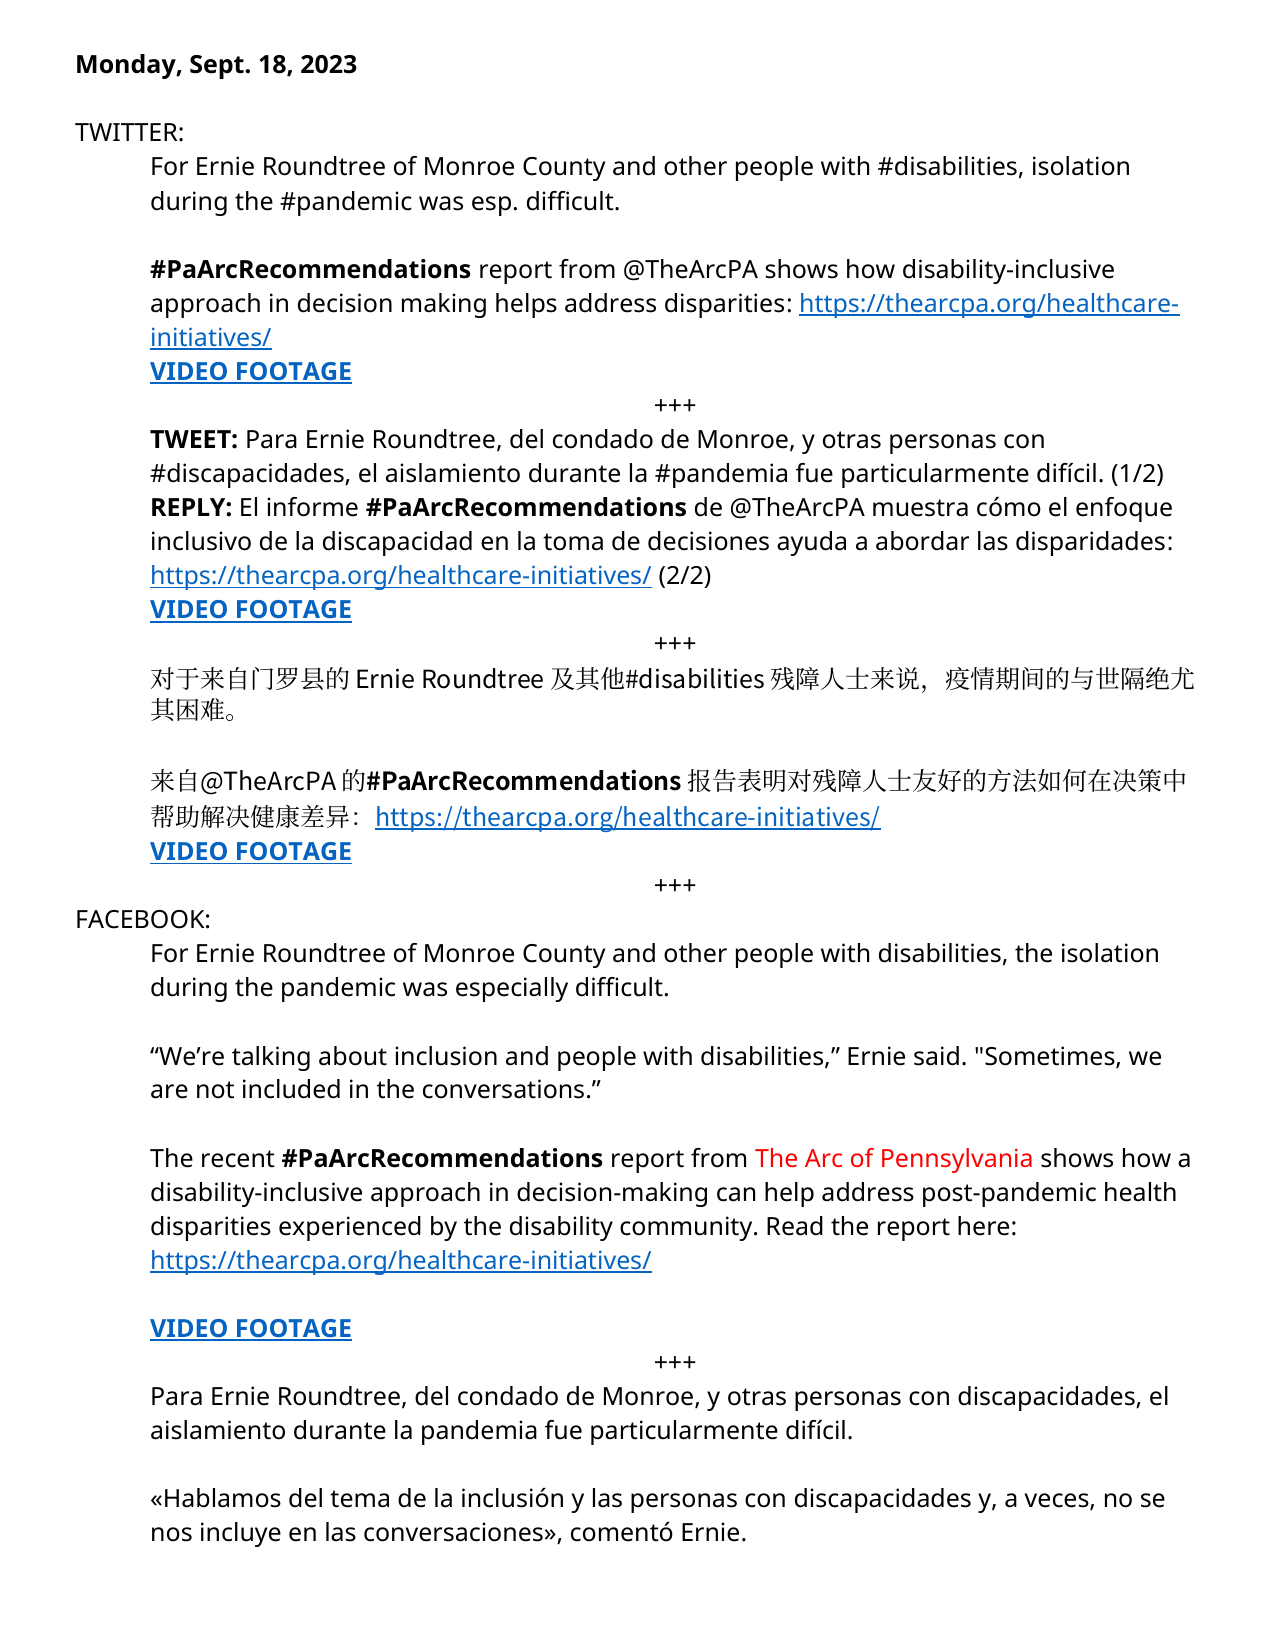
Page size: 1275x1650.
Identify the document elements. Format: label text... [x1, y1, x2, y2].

text 来自@TheArcPA的#PaArcRecommendations报告表明对残障人士友好的方法如何在决策中帮助解决健康差异：https://thearcpa.org/healthcare-initiatives/ [150, 725, 1200, 834]
text For Ernie Roundtree of Monroe County and other people with disabilities, the isolation during the pandemic was especially difficult. [150, 936, 1200, 1004]
text +++ [150, 387, 1200, 422]
text Para Ernie Roundtree, del condado de Monroe, y otras personas con discapacidades, el aislamiento durante la pandemia fue particularmente difícil. [150, 1379, 1200, 1447]
text Monday, Sept. 18, 2023 [75, 47, 1200, 81]
text The recent #PaArcRecommendations report from The Arc of Pennsylvania shows how a disability-inclusive approach in decision-making can help address post-pandemic health disparities experienced by the disability community. Read the report here: https://thearcpa.org/healthcare-initiatives/ [150, 1140, 1200, 1277]
text FACEBOOK: [75, 902, 1200, 936]
text “We’re talking about inclusion and people with disabilities,” Ernie said. "Sometimes, we are not included in the conversations.” [150, 1038, 1200, 1106]
text +++ [150, 868, 1200, 902]
text #PaArcRecommendations report from @TheArcPA shows how disability-inclusive approach in decision making helps address disparities: https://thearcpa.org/healthcare-initiatives/ [150, 217, 1200, 353]
text +++ [150, 1345, 1200, 1379]
text TWEET: Para Ernie Roundtree, del condado de Monroe, y otras personas con #discapacidades, el aislamiento durante la #pandemia fue particularmente difícil. (1/2) [150, 422, 1200, 490]
text 对于来自门罗县的Ernie Roundtree及其他#disabilities残障人士来说，疫情期间的与世隔绝尤其困难。 [150, 660, 1200, 725]
text VIDEO FOOTAGE [150, 353, 1200, 387]
text +++ [150, 626, 1200, 660]
text TWITTER: [75, 115, 1200, 149]
text For Ernie Roundtree of Monroe County and other people with #disabilities, isolation during the #pandemic was esp. difficult. [150, 149, 1200, 217]
text VIDEO FOOTAGE [150, 1311, 1200, 1345]
text VIDEO FOOTAGE [150, 834, 1200, 868]
text REPLY: El informe #PaArcRecommendations de @TheArcPA muestra cómo el enfoque inclusivo de la discapacidad en la toma de decisiones ayuda a abordar las disparidades: https://thearcpa.org/healthcare-initiatives/ (2/2) [150, 490, 1200, 592]
text VIDEO FOOTAGE [150, 592, 1200, 626]
text «Hablamos del tema de la inclusión y las personas con discapacidades y, a veces, no se nos incluye en las conversaciones», comentó Ernie. [150, 1481, 1200, 1549]
